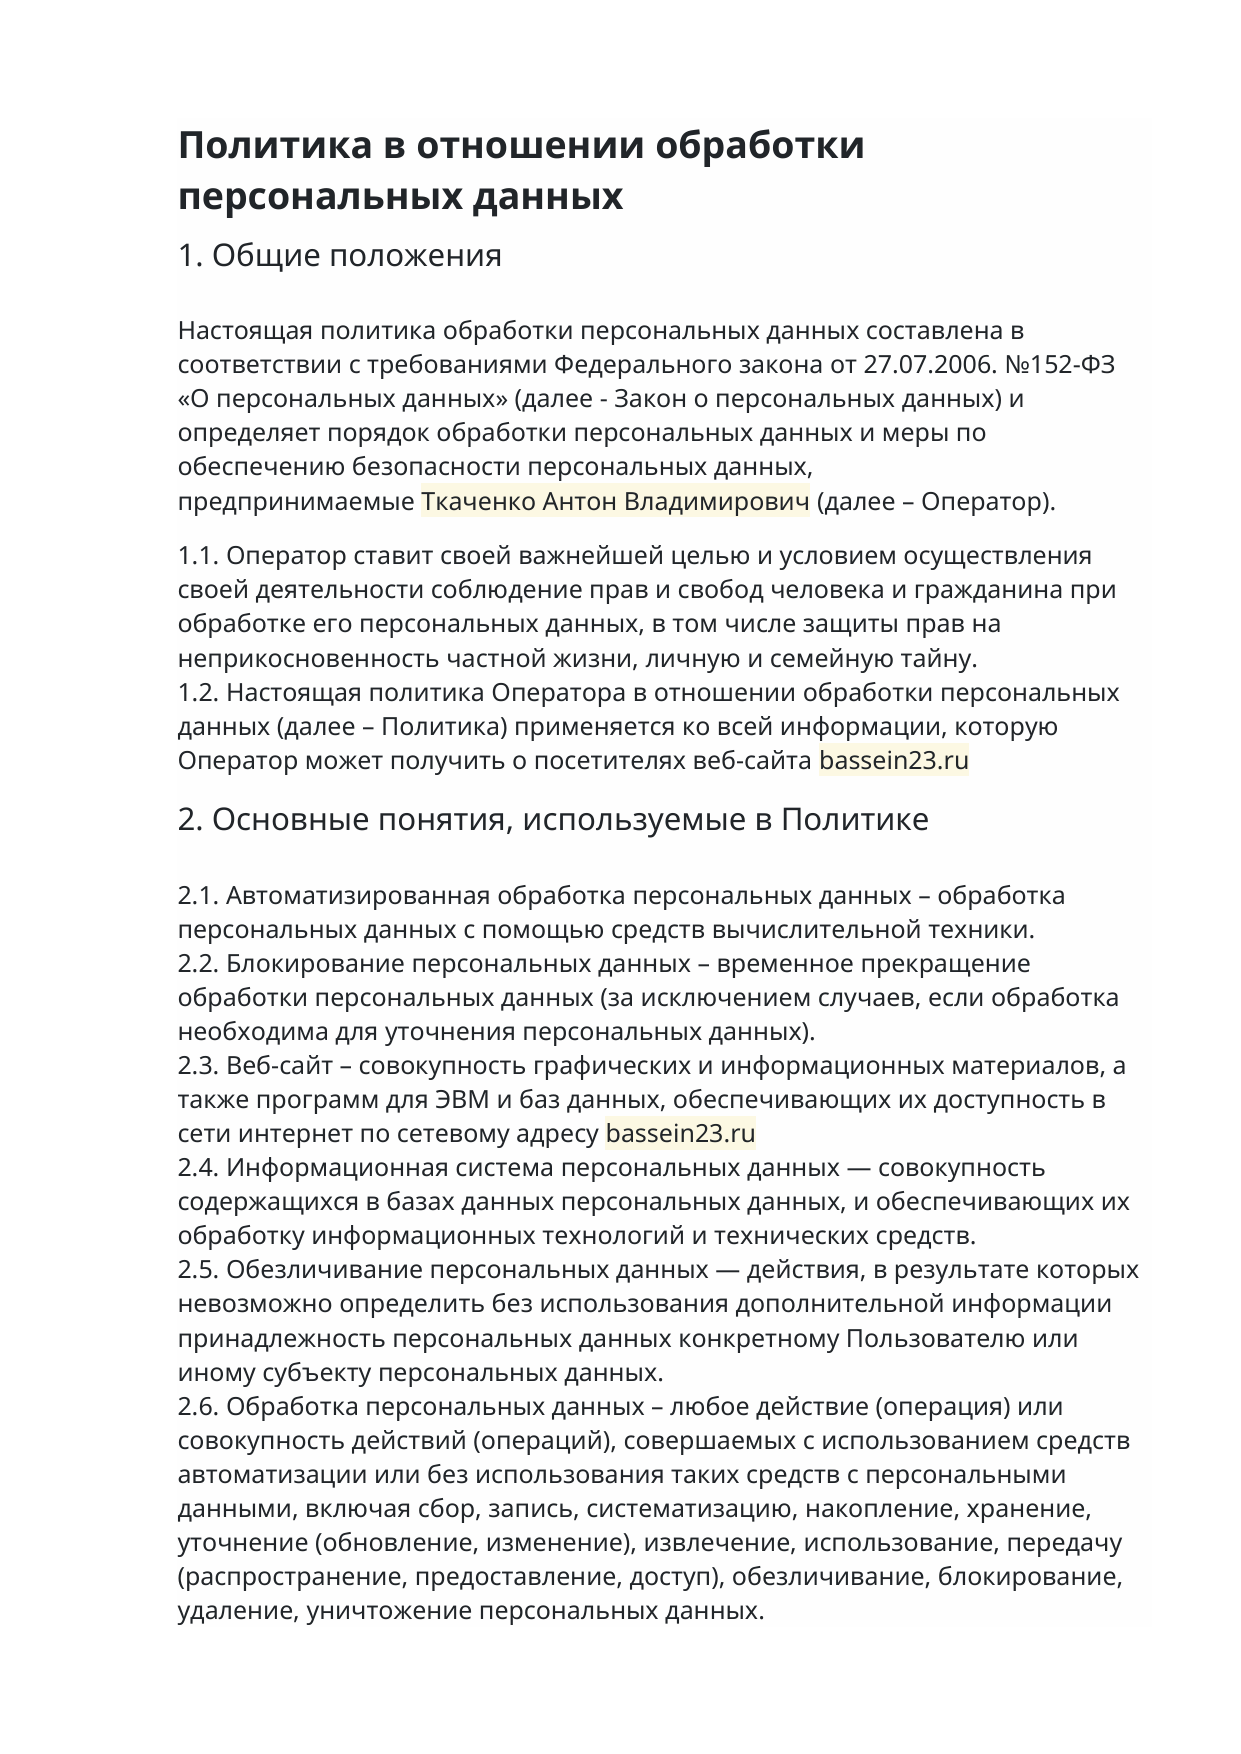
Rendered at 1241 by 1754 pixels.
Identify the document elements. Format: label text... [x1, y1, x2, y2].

text 1.1. Оператор ставит своей важнейшей целью и условием осуществления своей деятельности соблюдение прав и свобод человека и гражданина при обработке его персональных данных, в том числе защиты прав на неприкосновенность частной жизни, личную и семейную тайну. [177, 538, 1152, 674]
text 2.6. Обработка персональных данных – любое действие (операция) или совокупность действий (операций), совершаемых с использованием средств автоматизации или без использования таких средств с персональными данными, включая сбор, запись, систематизацию, накопление, хранение, уточнение (обновление, изменение), извлечение, использование, передачу (распространение, предоставление, доступ), обезличивание, блокирование, удаление, уничтожение персональных данных. [177, 1388, 1152, 1627]
text Политика в отношении обработки персональных данных [177, 118, 1152, 220]
text 1. Общие положения [177, 233, 1152, 275]
text 2.3. Веб-сайт – совокупность графических и информационных материалов, а также программ для ЭВМ и баз данных, обеспечивающих их доступность в сети интернет по сетевому адресу bassein23.ru [177, 1048, 1152, 1150]
text 2.1. Автоматизированная обработка персональных данных – обработка персональных данных с помощью средств вычислительной техники. [177, 877, 1152, 946]
text 2.4. Информационная система персональных данных — совокупность содержащихся в базах данных персональных данных, и обеспечивающих их обработку информационных технологий и технических средств. [177, 1150, 1152, 1252]
text 2.2. Блокирование персональных данных – временное прекращение обработки персональных данных (за исключением случаев, если обработка необходима для уточнения персональных данных). [177, 946, 1152, 1048]
text 2. Основные понятия, используемые в Политике [177, 797, 1152, 840]
text 2.5. Обезличивание персональных данных — действия, в результате которых невозможно определить без использования дополнительной информации принадлежность персональных данных конкретному Пользователю или иному субъекту персональных данных. [177, 1252, 1152, 1388]
text Настоящая политика обработки персональных данных составлена в соответствии с требованиями Федерального закона от 27.07.2006. №152-ФЗ «О персональных данных» (далее - Закон о персональных данных) и определяет порядок обработки персональных данных и меры по обеспечению безопасности персональных данных, предпринимаемые Ткаченко Антон Владимирович (далее – Оператор). [177, 313, 1152, 517]
text 1.2. Настоящая политика Оператора в отношении обработки персональных данных (далее – Политика) применяется ко всей информации, которую Оператор может получить о посетителях веб-сайта bassein23.ru [177, 674, 1152, 776]
